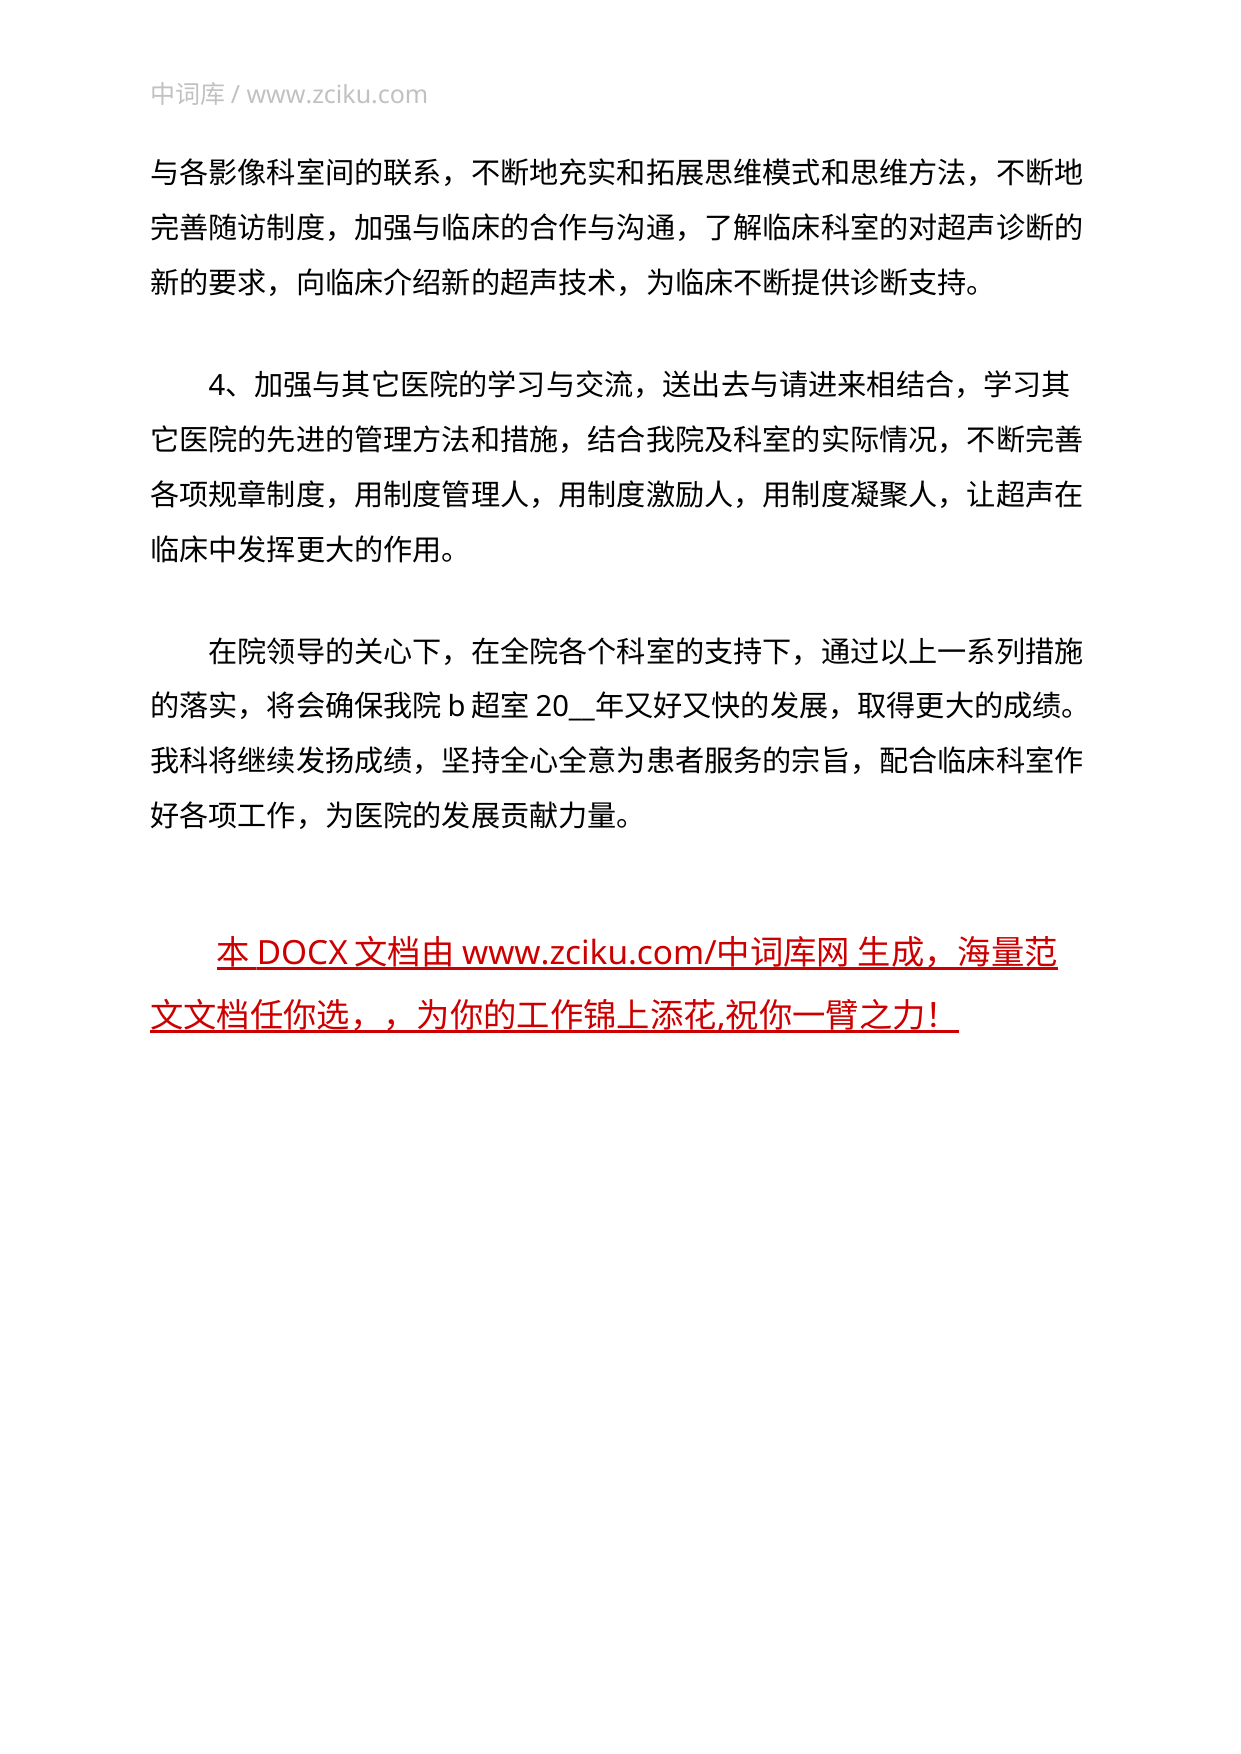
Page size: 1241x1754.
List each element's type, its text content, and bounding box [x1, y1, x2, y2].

text 在院领导的关心下，在全院各个科室的支持下，通过以上一系列措施的落实，将会确保我院b超室20__年又好又快的发展，取得更大的成绩。我科将继续发扬成绩，坚持全心全意为患者服务的宗旨，配合临床科室作好各项工作，为医院的发展贡献力量。 [150, 628, 1090, 835]
text 4、加强与其它医院的学习与交流，送出去与请进来相结合，学习其它医院的先进的管理方法和措施，结合我院及科室的实际情况，不断完善各项规章制度，用制度管理人，用制度激励人，用制度凝聚人，让超声在临床中发挥更大的作用。 [150, 362, 1090, 569]
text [150, 150, 1090, 302]
text 本DOCX文档由 www.zciku.com/中词库网 生成，海量范文文档任你选，，为你的工作锦上添花,祝你一臂之力！ [150, 926, 1090, 1037]
